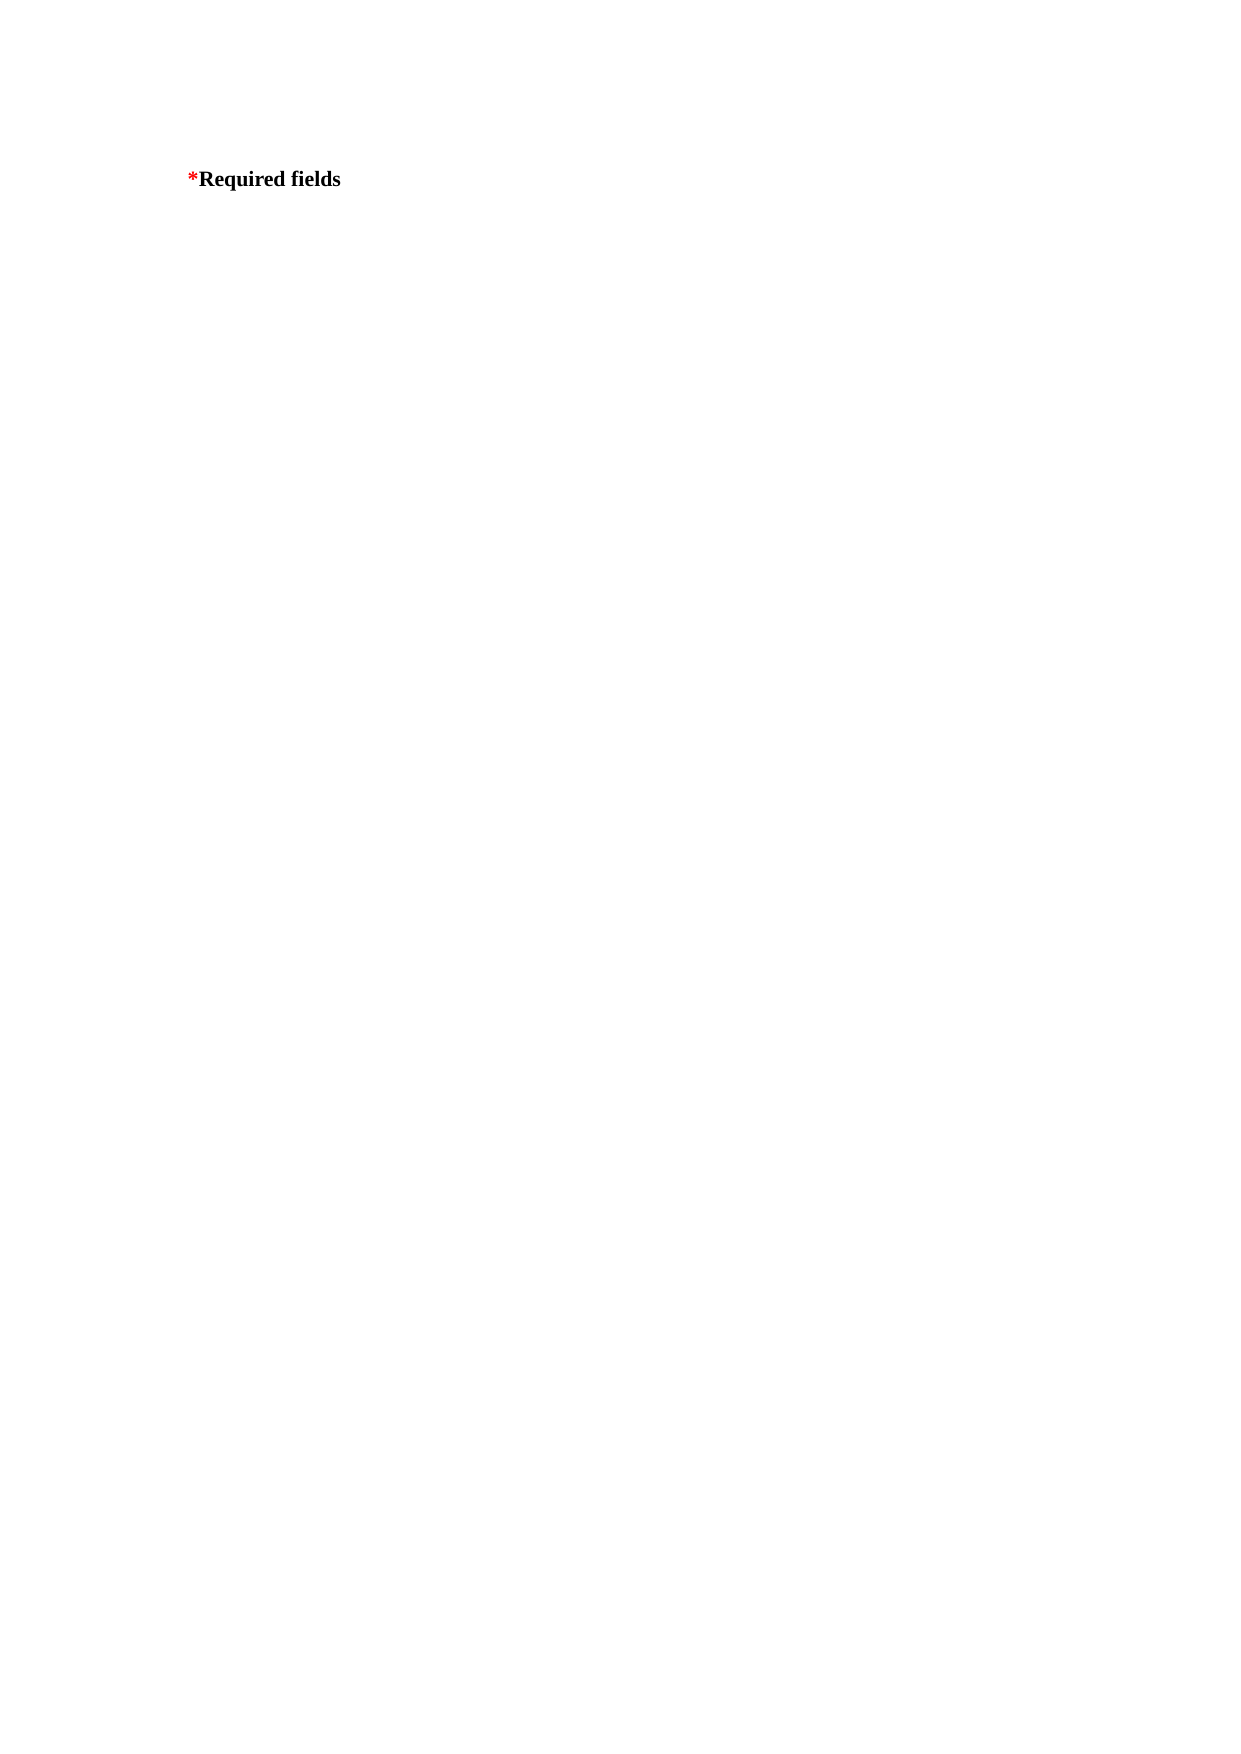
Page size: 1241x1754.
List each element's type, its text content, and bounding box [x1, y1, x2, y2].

text *Required fields [187, 162, 1053, 194]
